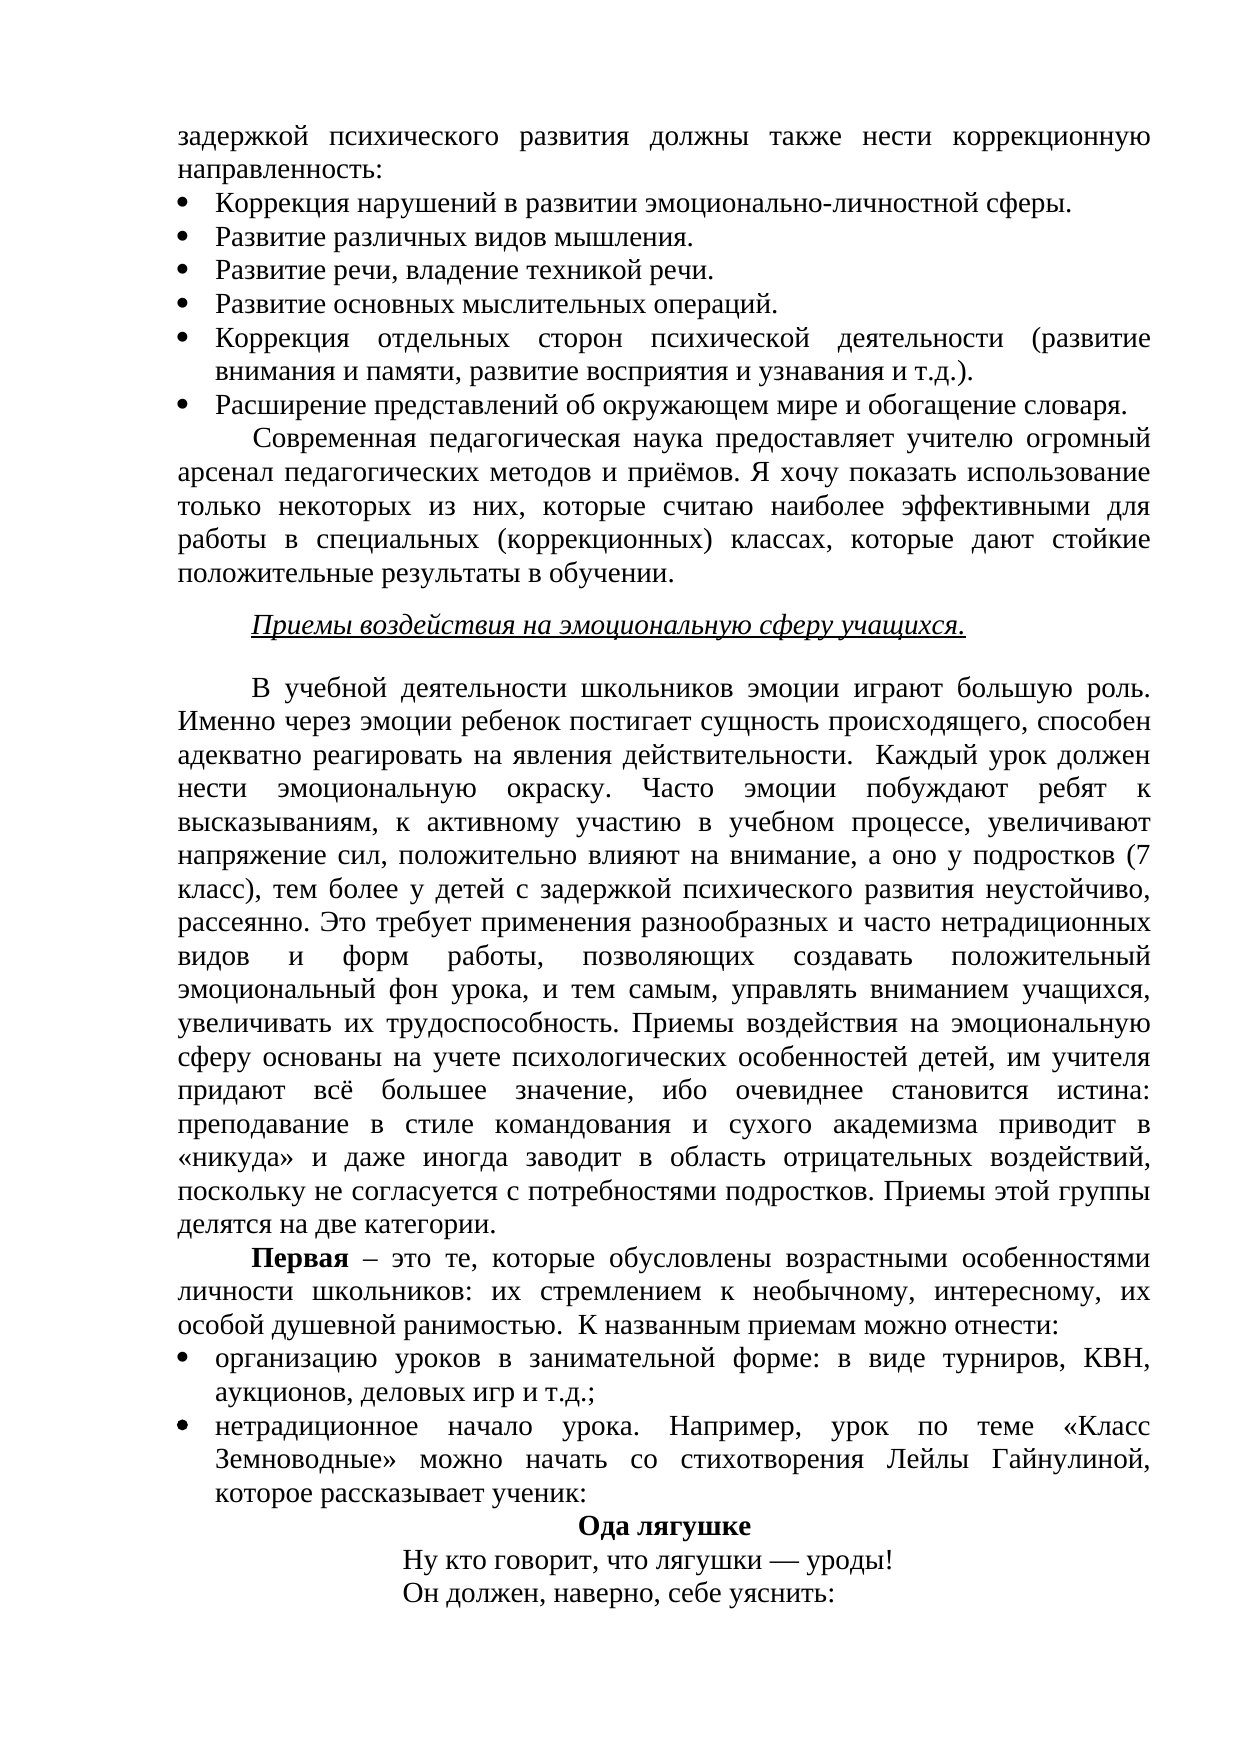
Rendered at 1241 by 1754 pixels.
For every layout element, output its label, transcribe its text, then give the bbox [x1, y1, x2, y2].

text В учебной деятельности школьников эмоции играют большую роль. Именно через эмоции ребенок постигает сущность происходящего, способен адекватно реагировать на явления действительности. Каждый урок должен нести эмоциональную окраску. Часто эмоции побуждают ребят к высказываниям, к активному участию в учебном процессе, увеличивают напряжение сил, положительно влияют на внимание, а оно у подростков (7 класс), тем более у детей с задержкой психического развития неустойчиво, рассеянно. Это требует применения разнообразных и часто нетрадиционных видов и форм работы, позволяющих создавать положительный эмоциональный фон урока, и тем самым, управлять вниманием учащихся, увеличивать их трудоспособность. Приемы воздействия на эмоциональную сферу основаны на учете психологических особенностей детей, им учителя придают всё большее значение, ибо очевиднее становится истина: преподавание в стиле командования и сухого академизма приводит в «никуда» и даже иногда заводит в область отрицательных воздействий, поскольку не согласуется с потребностями подростков. Приемы этой группы делятся на две категории. [177, 670, 1152, 1240]
list Развитие основных мыслительных операций. [177, 286, 1152, 320]
text Ну кто говорит, что лягушки — уроды! [402, 1542, 1152, 1576]
list Развитие речи, владение техникой речи. [177, 252, 1152, 286]
list Коррекция нарушений в развитии эмоционально-личностной сферы. [177, 185, 1152, 219]
list организацию уроков в занимательной форме: в виде турниров, КВН, аукционов, деловых игр и т.д.; [177, 1341, 1152, 1408]
text Приемы воздействия на эмоциональную сферу учащихся. [177, 607, 1152, 641]
text Современная педагогическая наука предоставляет учителю огромный арсенал педагогических методов и приёмов. Я хочу показать использование только некоторых из них, которые считаю наиболее эффективными для работы в специальных (коррекционных) классах, которые дают стойкие положительные результаты в обучении. [177, 421, 1152, 588]
list Расширение представлений об окружающем мире и обогащение словаря. [177, 387, 1152, 421]
text Он должен, наверно, себе уяснить: [402, 1576, 1152, 1609]
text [177, 118, 1152, 185]
list Развитие различных видов мышления. [177, 219, 1152, 252]
list Коррекция отдельных сторон психической деятельности (развитие внимания и памяти, развитие восприятия и узнавания и т.д.). [177, 320, 1152, 387]
list нетрадиционное начало урока. Например, урок по теме «Класс Земноводные» можно начать со стихотворения Лейлы Гайнулиной, которое рассказывает ученик: [177, 1408, 1152, 1508]
text Ода лягушке [177, 1508, 1152, 1542]
text Первая – это те, которые обусловлены возрастными особенностями личности школьников: их стремлением к необычному, интересному, их особой душевной ранимостью. К названным приемам можно отнести: [177, 1240, 1152, 1341]
